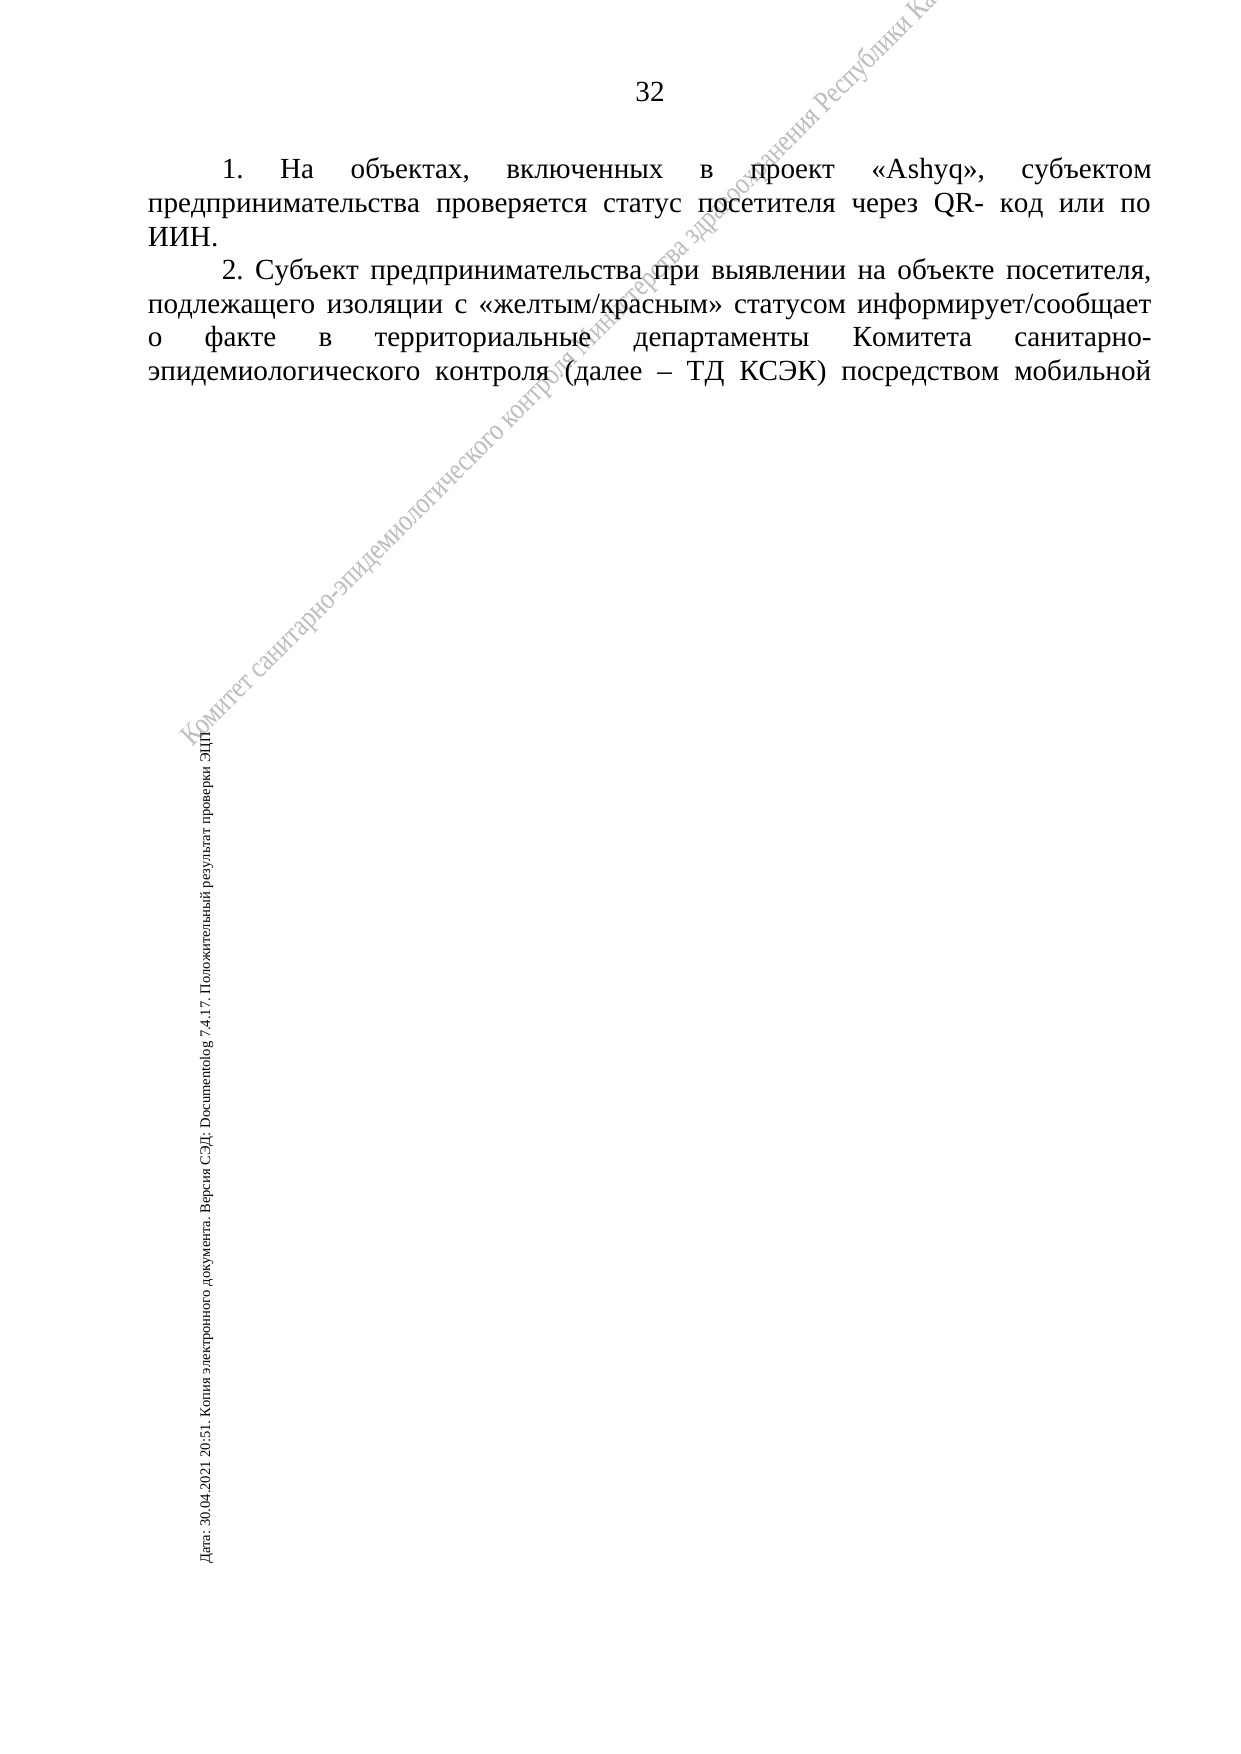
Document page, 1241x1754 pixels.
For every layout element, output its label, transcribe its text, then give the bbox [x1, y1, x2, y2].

text 2. Субъект предпринимательства при выявлении на объекте посетителя, подлежащего изоляции с «желтым/красным» статусом информирует/сообщает о факте в территориальные департаменты Комитета санитарно-эпидемиологического контроля (далее – ТД КСЭК) посредством мобильной связи, электронной почты с представлением подтверждающих материалов (скриншот «желтый/красный» статус). [148, 252, 1152, 386]
text 1. На объектах, включенных в проект «Ashyq», субъектом предпринимательства проверяется статус посетителя через QR- код или по ИИН. [148, 152, 1152, 252]
